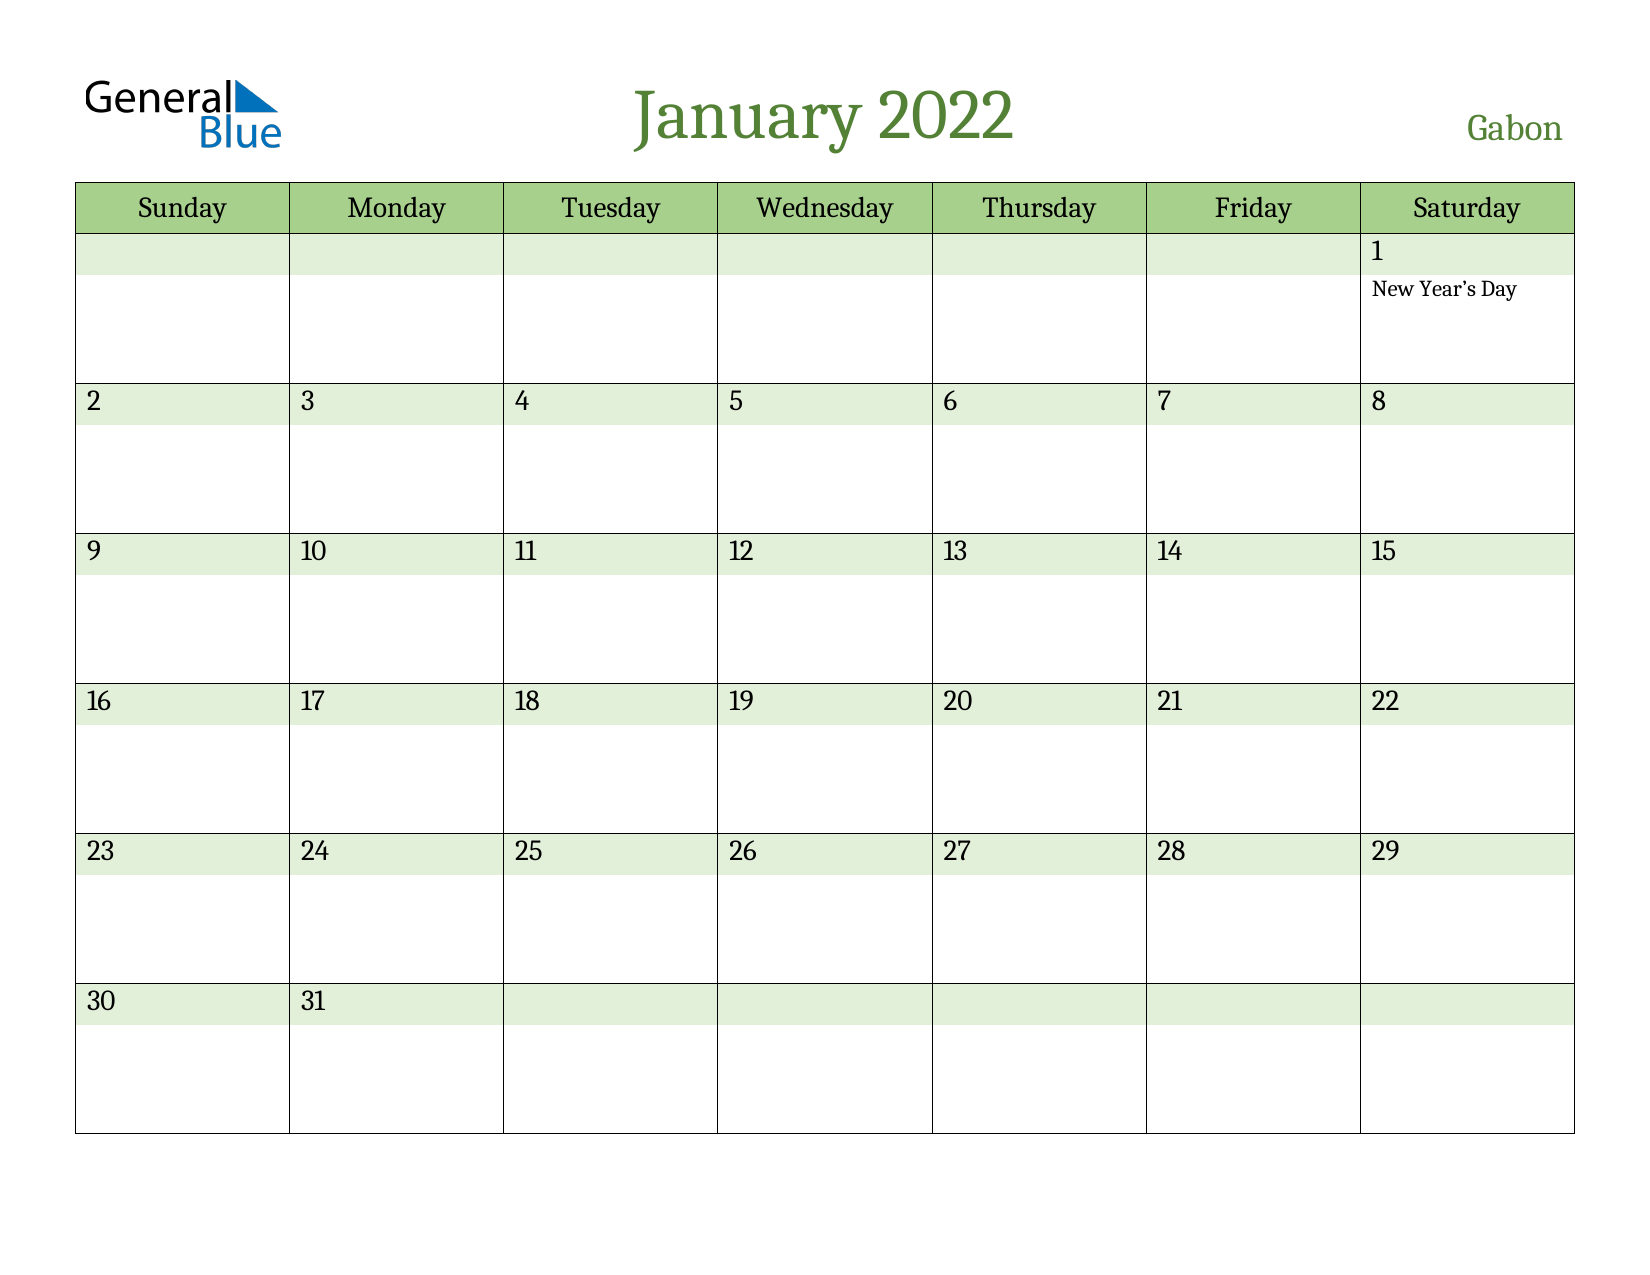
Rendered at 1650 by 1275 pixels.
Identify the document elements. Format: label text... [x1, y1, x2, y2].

table_cell [933, 875, 1146, 983]
table_cell [76, 875, 289, 983]
table_cell 24 [290, 834, 503, 875]
table_cell [76, 575, 289, 683]
table_cell [290, 275, 503, 383]
table_cell [1147, 1025, 1360, 1133]
table_cell [76, 725, 289, 833]
table_cell 14 [1147, 534, 1360, 575]
table_cell [1147, 234, 1360, 275]
table_cell 2 [76, 384, 289, 425]
table_cell 28 [1147, 834, 1360, 875]
table_cell [76, 275, 289, 383]
table_cell [290, 234, 503, 275]
table_cell [718, 875, 932, 983]
table_cell 8 [1361, 384, 1574, 425]
table_cell [933, 234, 1146, 275]
table_cell [504, 575, 717, 683]
table_cell [504, 425, 717, 533]
table_header Gabon [1146, 75, 1574, 182]
table_cell 22 [1361, 684, 1574, 725]
table_cell [718, 575, 932, 683]
table_cell [76, 234, 289, 275]
table_cell [504, 875, 717, 983]
table_cell Friday [1147, 183, 1360, 233]
table_cell 10 [290, 534, 503, 575]
table_cell 18 [504, 684, 717, 725]
table_cell New Year’s Day [1361, 275, 1574, 383]
table_cell [290, 575, 503, 683]
table_cell [1361, 1025, 1574, 1133]
table_cell 25 [504, 834, 717, 875]
table_cell [1147, 425, 1360, 533]
table_cell [1361, 575, 1574, 683]
table_cell [76, 425, 289, 533]
table_header January 2022 [504, 75, 1146, 182]
table_cell [1361, 984, 1574, 1025]
table_cell 31 [290, 984, 503, 1025]
table_cell 6 [933, 384, 1146, 425]
table_cell [290, 725, 503, 833]
table_cell 20 [933, 684, 1146, 725]
table_cell [1361, 425, 1574, 533]
table_cell [504, 275, 717, 383]
table_cell [933, 984, 1146, 1025]
table_cell Monday [290, 183, 503, 233]
table_cell [933, 575, 1146, 683]
table_cell 27 [933, 834, 1146, 875]
picture [86, 80, 281, 148]
table_cell [933, 275, 1146, 383]
table_cell [1361, 725, 1574, 833]
table_cell [76, 1025, 289, 1133]
table_cell 19 [718, 684, 932, 725]
table_cell [1147, 575, 1360, 683]
table_cell [290, 875, 503, 983]
table_cell [1361, 875, 1574, 983]
table_cell [504, 1025, 717, 1133]
table_cell Saturday [1361, 183, 1574, 233]
table_cell [1147, 725, 1360, 833]
table_cell 26 [718, 834, 932, 875]
table_cell Tuesday [504, 183, 717, 233]
table_cell Thursday [933, 183, 1146, 233]
table_cell [933, 425, 1146, 533]
table_cell Wednesday [718, 183, 932, 233]
table_header [76, 75, 503, 182]
table_cell [504, 984, 717, 1025]
table_cell 9 [76, 534, 289, 575]
table_cell [1147, 875, 1360, 983]
table_cell 30 [76, 984, 289, 1025]
table_cell 3 [290, 384, 503, 425]
table_cell 15 [1361, 534, 1574, 575]
table_cell 1 [1361, 234, 1574, 275]
table_cell 7 [1147, 384, 1360, 425]
table_cell [718, 1025, 932, 1133]
table_cell [1147, 275, 1360, 383]
table_cell 23 [76, 834, 289, 875]
table_cell [718, 275, 932, 383]
table_cell [290, 1025, 503, 1133]
table_cell [504, 234, 717, 275]
table_cell [718, 984, 932, 1025]
table_cell 17 [290, 684, 503, 725]
table_cell [718, 425, 932, 533]
table_cell 12 [718, 534, 932, 575]
table_cell 4 [504, 384, 717, 425]
table_cell [718, 725, 932, 833]
table_cell [933, 1025, 1146, 1133]
table_cell 11 [504, 534, 717, 575]
table_cell [718, 234, 932, 275]
table_cell 16 [76, 684, 289, 725]
table_cell 13 [933, 534, 1146, 575]
table_cell 5 [718, 384, 932, 425]
table_cell 29 [1361, 834, 1574, 875]
table_cell [933, 725, 1146, 833]
table_cell [290, 425, 503, 533]
table_cell 21 [1147, 684, 1360, 725]
table_cell [504, 725, 717, 833]
table_cell [1147, 984, 1360, 1025]
table_cell Sunday [76, 183, 289, 233]
